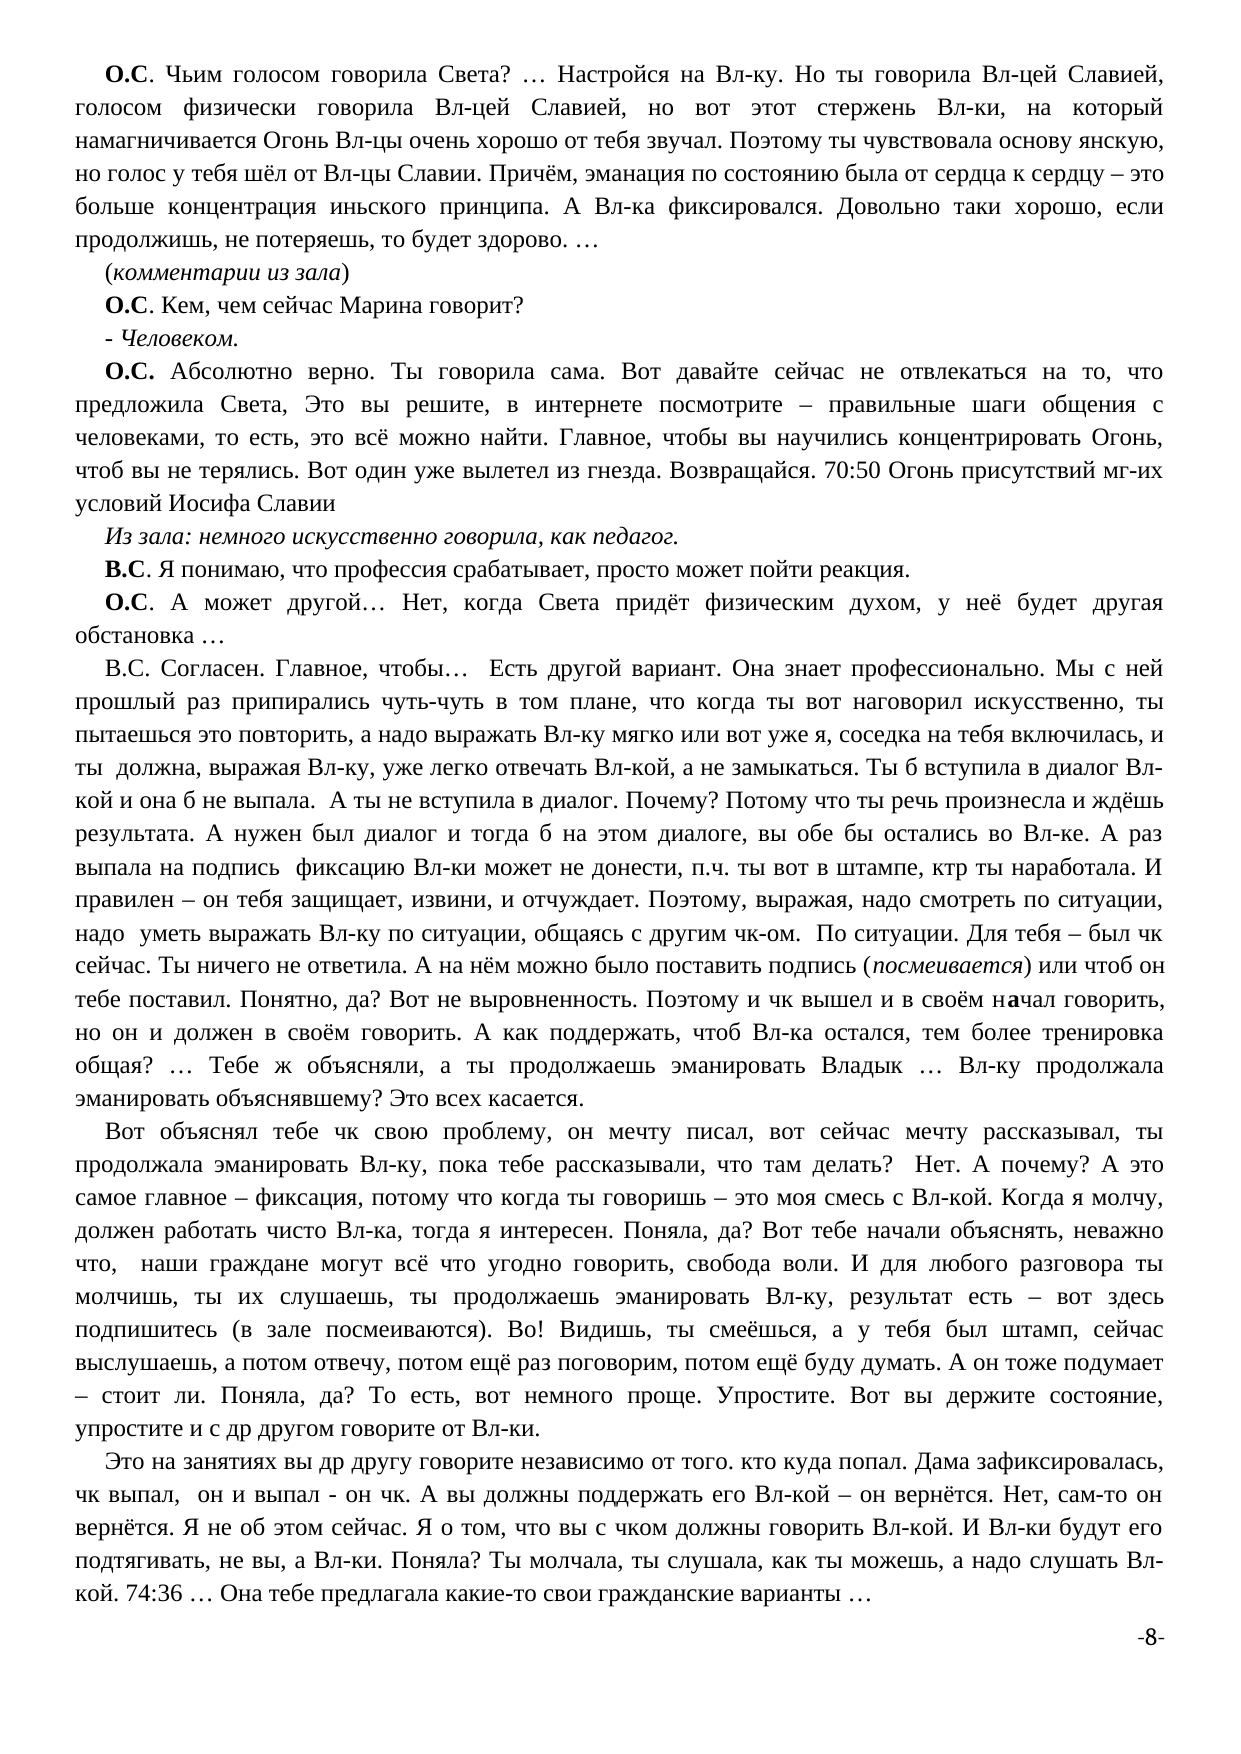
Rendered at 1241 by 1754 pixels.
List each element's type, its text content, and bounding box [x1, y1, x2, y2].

text О.С. Чьим голосом говорила Света? … Настройся на Вл-ку. Но ты говорила Вл-цей Славией, голосом физически говорила Вл-цей Славией, но вот этот стержень Вл-ки, на который намагничивается Огонь Вл-цы очень хорошо от тебя звучал. Поэтому ты чувствовала основу янскую, но голос у тебя шёл от Вл-цы Славии. Причём, эманация по состоянию была от сердца к сердцу – это больше концентрация иньского принципа. А Вл-ка фиксировался. Довольно таки хорошо, если продолжишь, не потеряешь, то будет здорово. … [75, 59, 1165, 253]
text - Человеком. [75, 323, 1165, 352]
text О.С. Кем, чем сейчас Марина говорит? [75, 290, 1165, 319]
text В.С. Согласен. Главное, чтобы… Есть другой вариант. Она знает профессионально. Мы с ней прошлый раз припирались чуть-чуть в том плане, что когда ты вот наговорил искусственно, ты пытаешься это повторить, а надо выражать Вл-ку мягко или вот уже я, соседка на тебя включилась, и ты должна, выражая Вл-ку, уже легко отвечать Вл-кой, а не замыкаться. Ты б вступила в диалог Вл-кой и она б не выпала. А ты не вступила в диалог. Почему? Потому что ты речь произнесла и ждёшь результата. А нужен был диалог и тогда б на этом диалоге, вы обе бы остались во Вл-ке. А раз выпала на подпись фиксацию Вл-ки может не донести, п.ч. ты вот в штампе, ктр ты наработала. И правилен – он тебя защищает, извини, и отчуждает. Поэтому, выражая, надо смотреть по ситуации, надо уметь выражать Вл-ку по ситуации, общаясь с другим чк-ом. По ситуации. Для тебя – был чк сейчас. Ты ничего не ответила. А на нём можно было поставить подпись (посмеивается) или чтоб он тебе поставил. Понятно, да? Вот не выровненность. Поэтому и чк вышел и в своём начал говорить, но он и должен в своём говорить. А как поддержать, чтоб Вл-ка остался, тем более тренировка общая? … Тебе ж объясняли, а ты продолжаешь эманировать Владык … Вл-ку продолжала эманировать объяснявшему? Это всех касается. [75, 653, 1165, 1111]
text В.С. Я понимаю, что профессия срабатывает, просто может пойти реакция. [75, 554, 1165, 583]
text (комментарии из зала) [75, 257, 1165, 286]
text Из зала: немного искусственно говорила, как педагог. [75, 521, 1165, 550]
text Вот объяснял тебе чк свою проблему, он мечту писал, вот сейчас мечту рассказывал, ты продолжала эманировать Вл-ку, пока тебе рассказывали, что там делать? Нет. А почему? А это самое главное – фиксация, потому что когда ты говоришь – это моя смесь с Вл-кой. Когда я молчу, должен работать чисто Вл-ка, тогда я интересен. Поняла, да? Вот тебе начали объяснять, неважно что, наши граждане могут всё что угодно говорить, свобода воли. И для любого разговора ты молчишь, ты их слушаешь, ты продолжаешь эманировать Вл-ку, результат есть – вот здесь подпишитесь (в зале посмеиваются). Во! Видишь, ты смеёшься, а у тебя был штамп, сейчас выслушаешь, а потом отвечу, потом ещё раз поговорим, потом ещё буду думать. А он тоже подумает – стоит ли. Поняла, да? То есть, вот немного проще. Упростите. Вот вы держите состояние, упростите и с др другом говорите от Вл-ки. [75, 1116, 1165, 1442]
text О.С. Абсолютно верно. Ты говорила сама. Вот давайте сейчас не отвлекаться на то, что предложила Света, Это вы решите, в интернете посмотрите – правильные шаги общения с человеками, то есть, это всё можно найти. Главное, чтобы вы научились концентрировать Огонь, чтоб вы не терялись. Вот один уже вылетел из гнезда. Возвращайся. 70:50 Огонь присутствий мг-их условий Иосифа Славии [75, 356, 1165, 517]
text О.С. А может другой… Нет, когда Света придёт физическим духом, у неё будет другая обстановка … [75, 587, 1165, 649]
text Это на занятиях вы др другу говорите независимо от того. кто куда попал. Дама зафиксировалась, чк выпал, он и выпал - он чк. А вы должны поддержать его Вл-кой – он вернётся. Нет, сам-то он вернётся. Я не об этом сейчас. Я о том, что вы с чком должны говорить Вл-кой. И Вл-ки будут его подтягивать, не вы, а Вл-ки. Поняла? Ты молчала, ты слушала, как ты можешь, а надо слушать Вл-кой. 74:36 … Она тебе предлагала какие-то свои гражданские варианты … [75, 1446, 1165, 1607]
